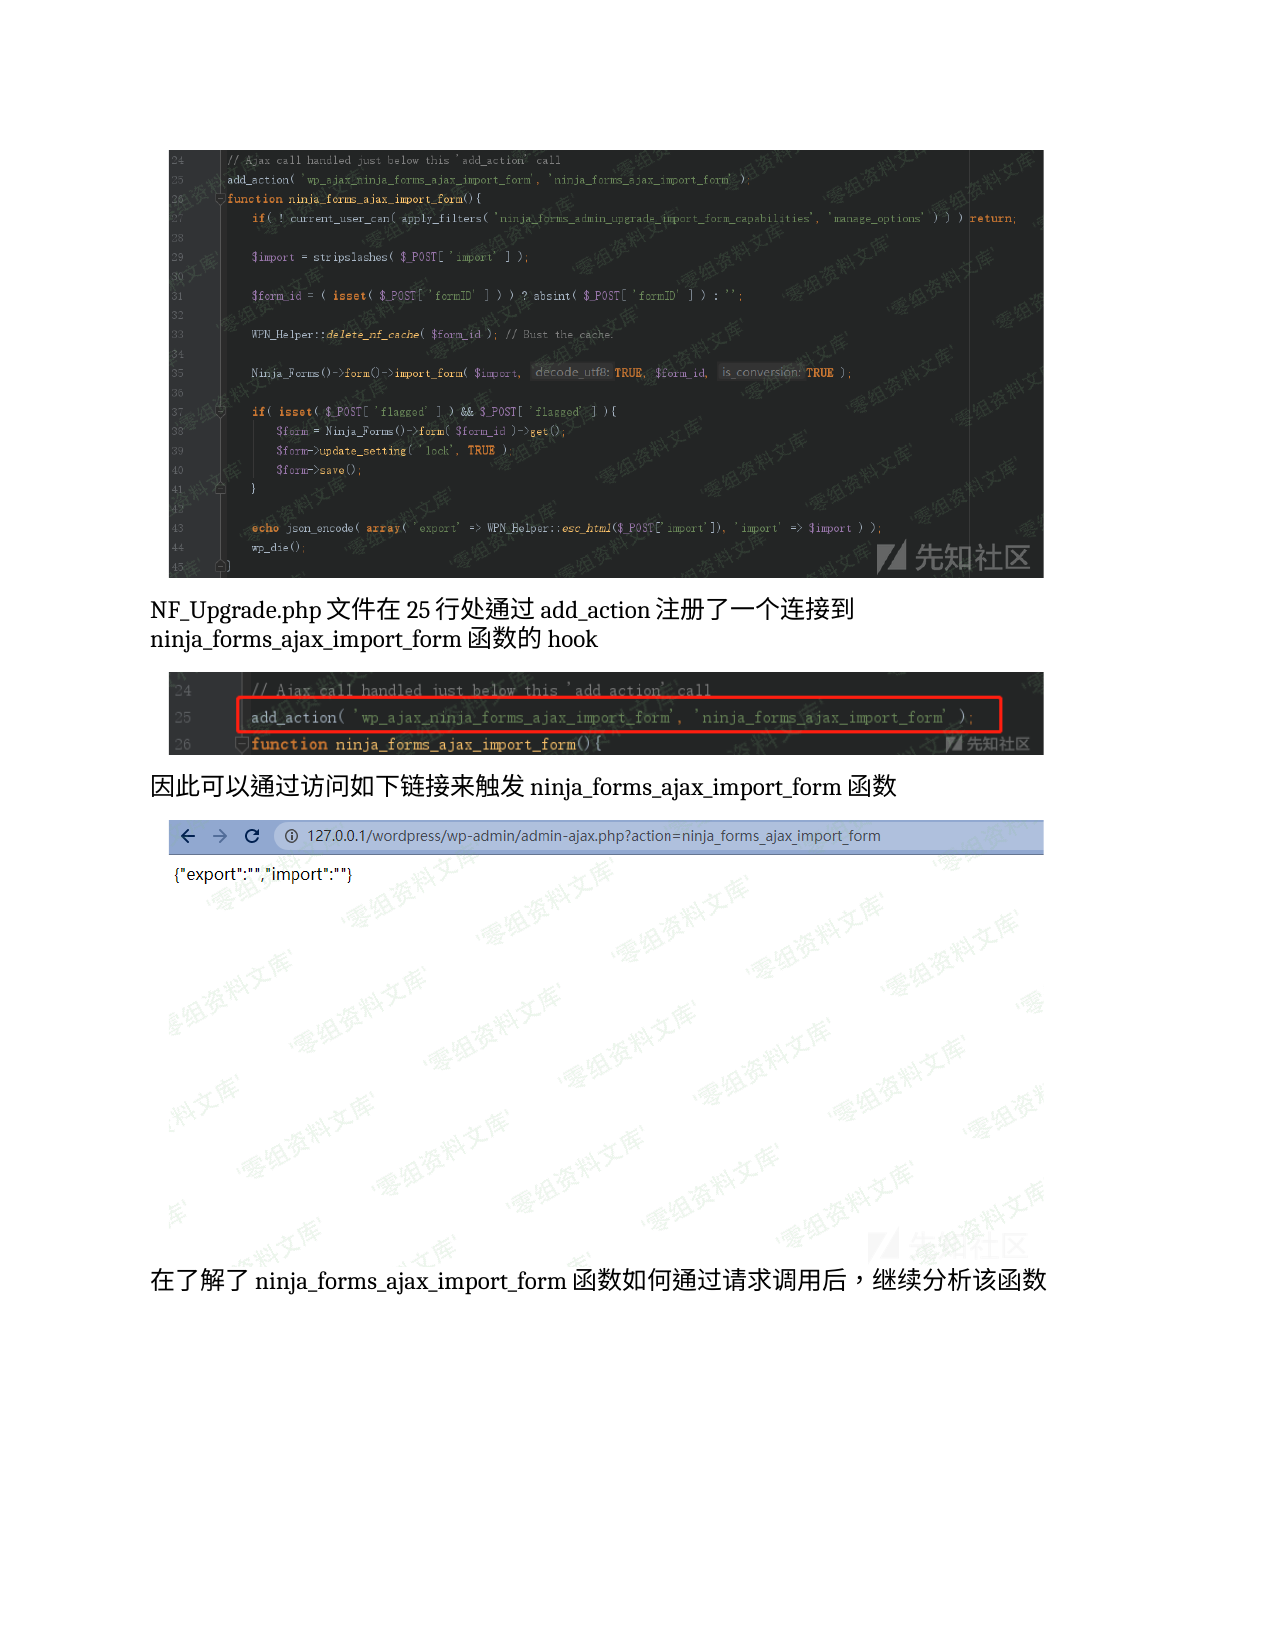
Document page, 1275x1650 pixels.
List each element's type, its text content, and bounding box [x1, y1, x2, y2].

picture [168, 150, 1044, 578]
picture [168, 672, 1044, 755]
picture [168, 820, 1044, 1267]
text NF_Upgrade.php文件在25行处通过add_action注册了一个连接到ninja_forms_ajax_import_form函数的hook [150, 596, 1125, 654]
text 因此可以通过访问如下链接来触发ninja_forms_ajax_import_form函数 [150, 773, 1125, 802]
